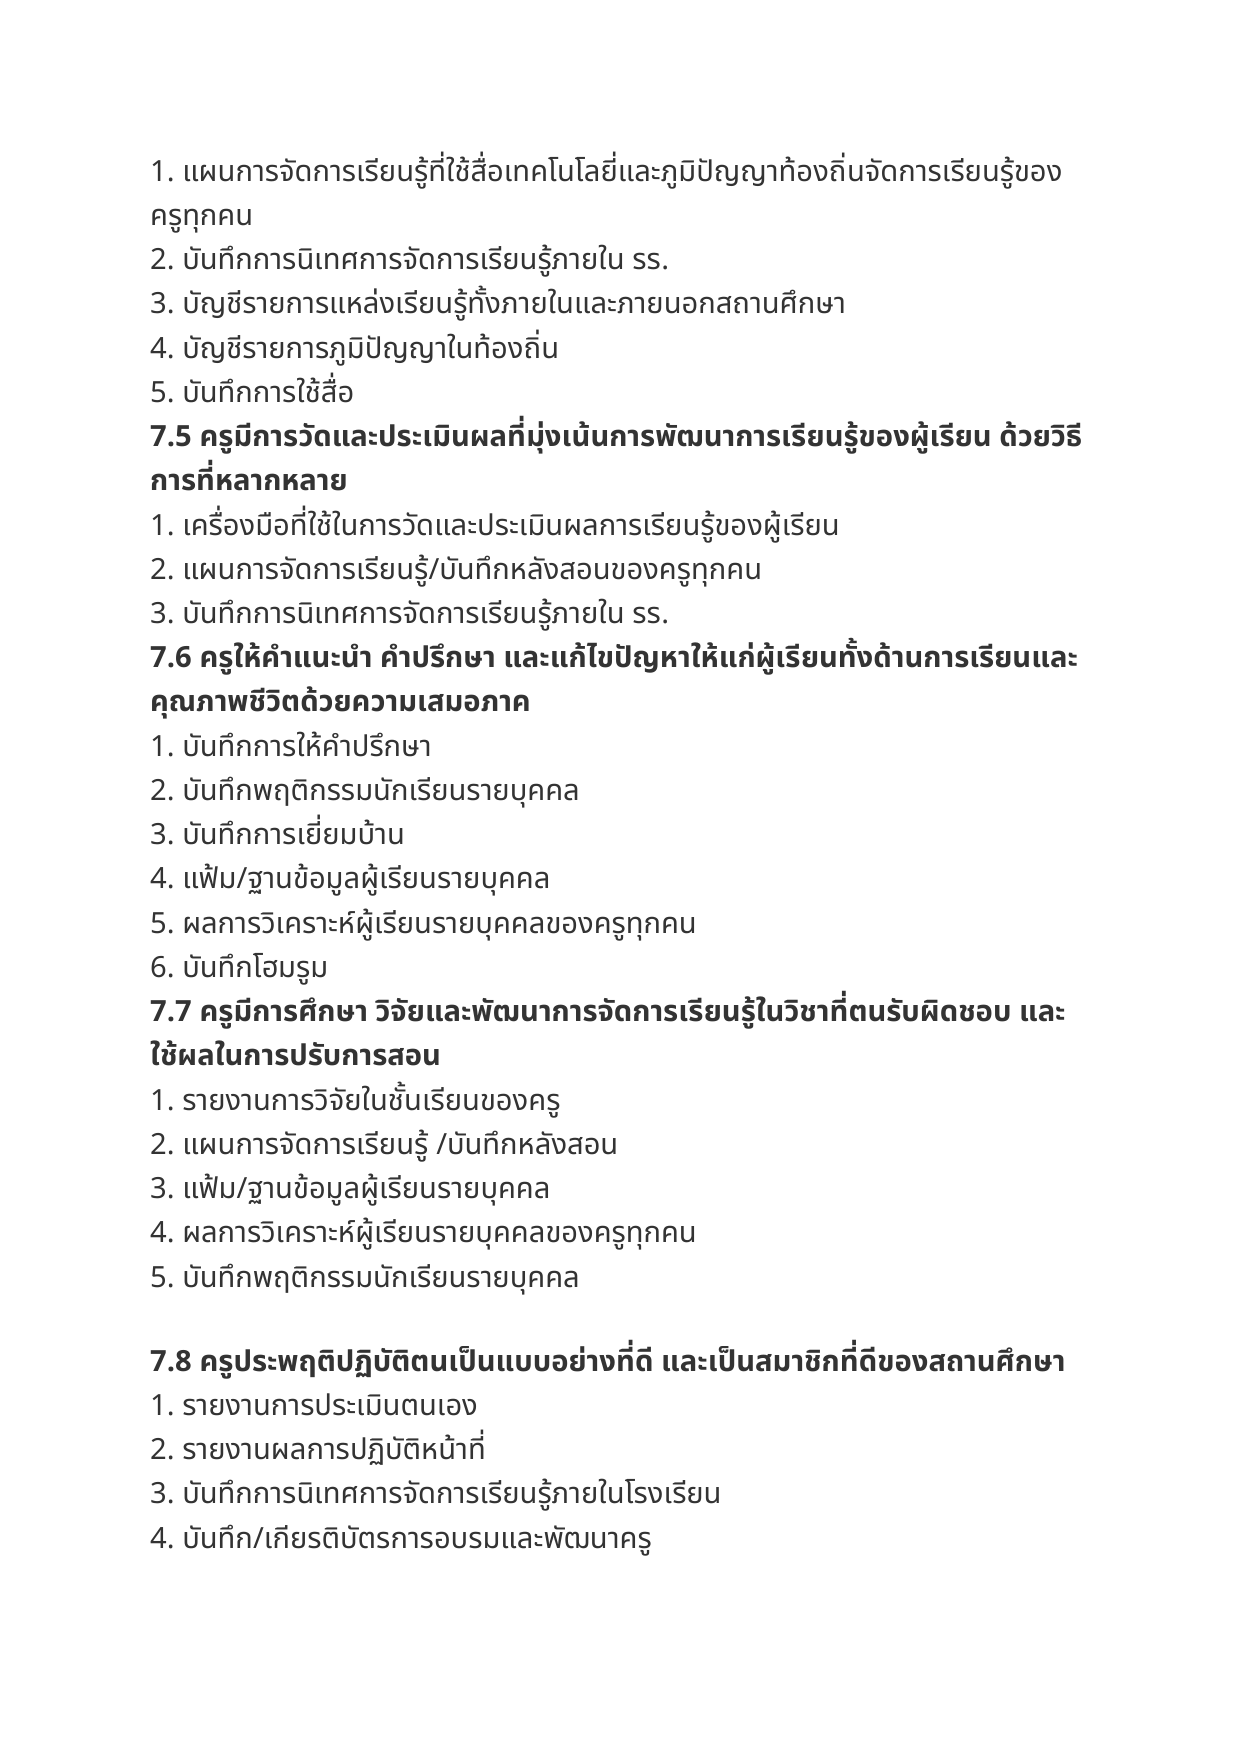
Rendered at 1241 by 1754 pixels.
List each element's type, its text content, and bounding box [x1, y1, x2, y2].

text 2. รายงานผลการปฏิบัติหน้าที่ [150, 1428, 1090, 1473]
text 5. ผลการวิเคราะห์ผู้เรียนรายบุคคลของครูทุกคน [150, 902, 1090, 946]
text 2. บันทึกพฤติกรรมนักเรียนรายบุคคล [150, 769, 1090, 813]
text 4. ผลการวิเคราะห์ผู้เรียนรายบุคคลของครูทุกคน [150, 1212, 1090, 1256]
text 1. รายงานการวิจัยในชั้นเรียนของครู [150, 1079, 1090, 1123]
text 2. บันทึกการนิเทศการจัดการเรียนรู้ภายใน รร. [150, 238, 1090, 283]
text 1. เครื่องมือที่ใช้ในการวัดและประเมินผลการเรียนรู้ของผู้เรียน [150, 504, 1090, 548]
text 1. บันทึกการให้คำปรึกษา [150, 725, 1090, 769]
text 4. บัญชีรายการภูมิปัญญาในท้องถิ่น [150, 327, 1090, 371]
text 1. แผนการจัดการเรียนรู้ที่ใช้สื่อเทคโนโลยี่และภูมิปัญญาท้องถิ่นจัดการเรียนรู้ของครูทุกคน [150, 150, 1090, 238]
text 3. บันทึกการนิเทศการจัดการเรียนรู้ภายใน รร. [150, 592, 1090, 637]
text 2. แผนการจัดการเรียนรู้/บันทึกหลังสอนของครูทุกคน [150, 548, 1090, 592]
text 5. บันทึกการใช้สื่อ [150, 371, 1090, 415]
text 2. แผนการจัดการเรียนรู้ /บันทึกหลังสอน [150, 1123, 1090, 1167]
text 5. บันทึกพฤติกรรมนักเรียนรายบุคคล [150, 1256, 1090, 1300]
text 3. แฟ้ม/ฐานข้อมูลผู้เรียนรายบุคคล [150, 1167, 1090, 1212]
text 1. รายงานการประเมินตนเอง [150, 1384, 1090, 1428]
text 4. บันทึก/เกียรติบัตรการอบรมและพัฒนาครู [150, 1517, 1090, 1561]
text 6. บันทึกโฮมรูม [150, 946, 1090, 991]
text 3. บัญชีรายการแหล่งเรียนรู้ทั้งภายในและภายนอกสถานศึกษา [150, 283, 1090, 327]
text 7.5 ครูมีการวัดและประเมินผลที่มุ่งเน้นการพัฒนาการเรียนรู้ของผู้เรียน ด้วยวิธีการที่หลากหลาย [150, 415, 1090, 504]
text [150, 1473, 1090, 1517]
text 7.7 ครูมีการศึกษา วิจัยและพัฒนาการจัดการเรียนรู้ในวิชาที่ตนรับผิดชอบ และใช้ผลในการปรับการสอน [150, 991, 1090, 1079]
text 7.6 ครูให้คำแนะนำ คำปรึกษา และแก้ไขปัญหาให้แก่ผู้เรียนทั้งด้านการเรียนและคุณภาพชีวิตด้วยความเสมอภาค [150, 637, 1090, 725]
text 3. บันทึกการเยี่ยมบ้าน [150, 813, 1090, 858]
text 4. แฟ้ม/ฐานข้อมูลผู้เรียนรายบุคคล [150, 858, 1090, 902]
text 7.8 ครูประพฤติปฏิบัติตนเป็นแบบอย่างที่ดี และเป็นสมาชิกที่ดีของสถานศึกษา [150, 1340, 1090, 1384]
